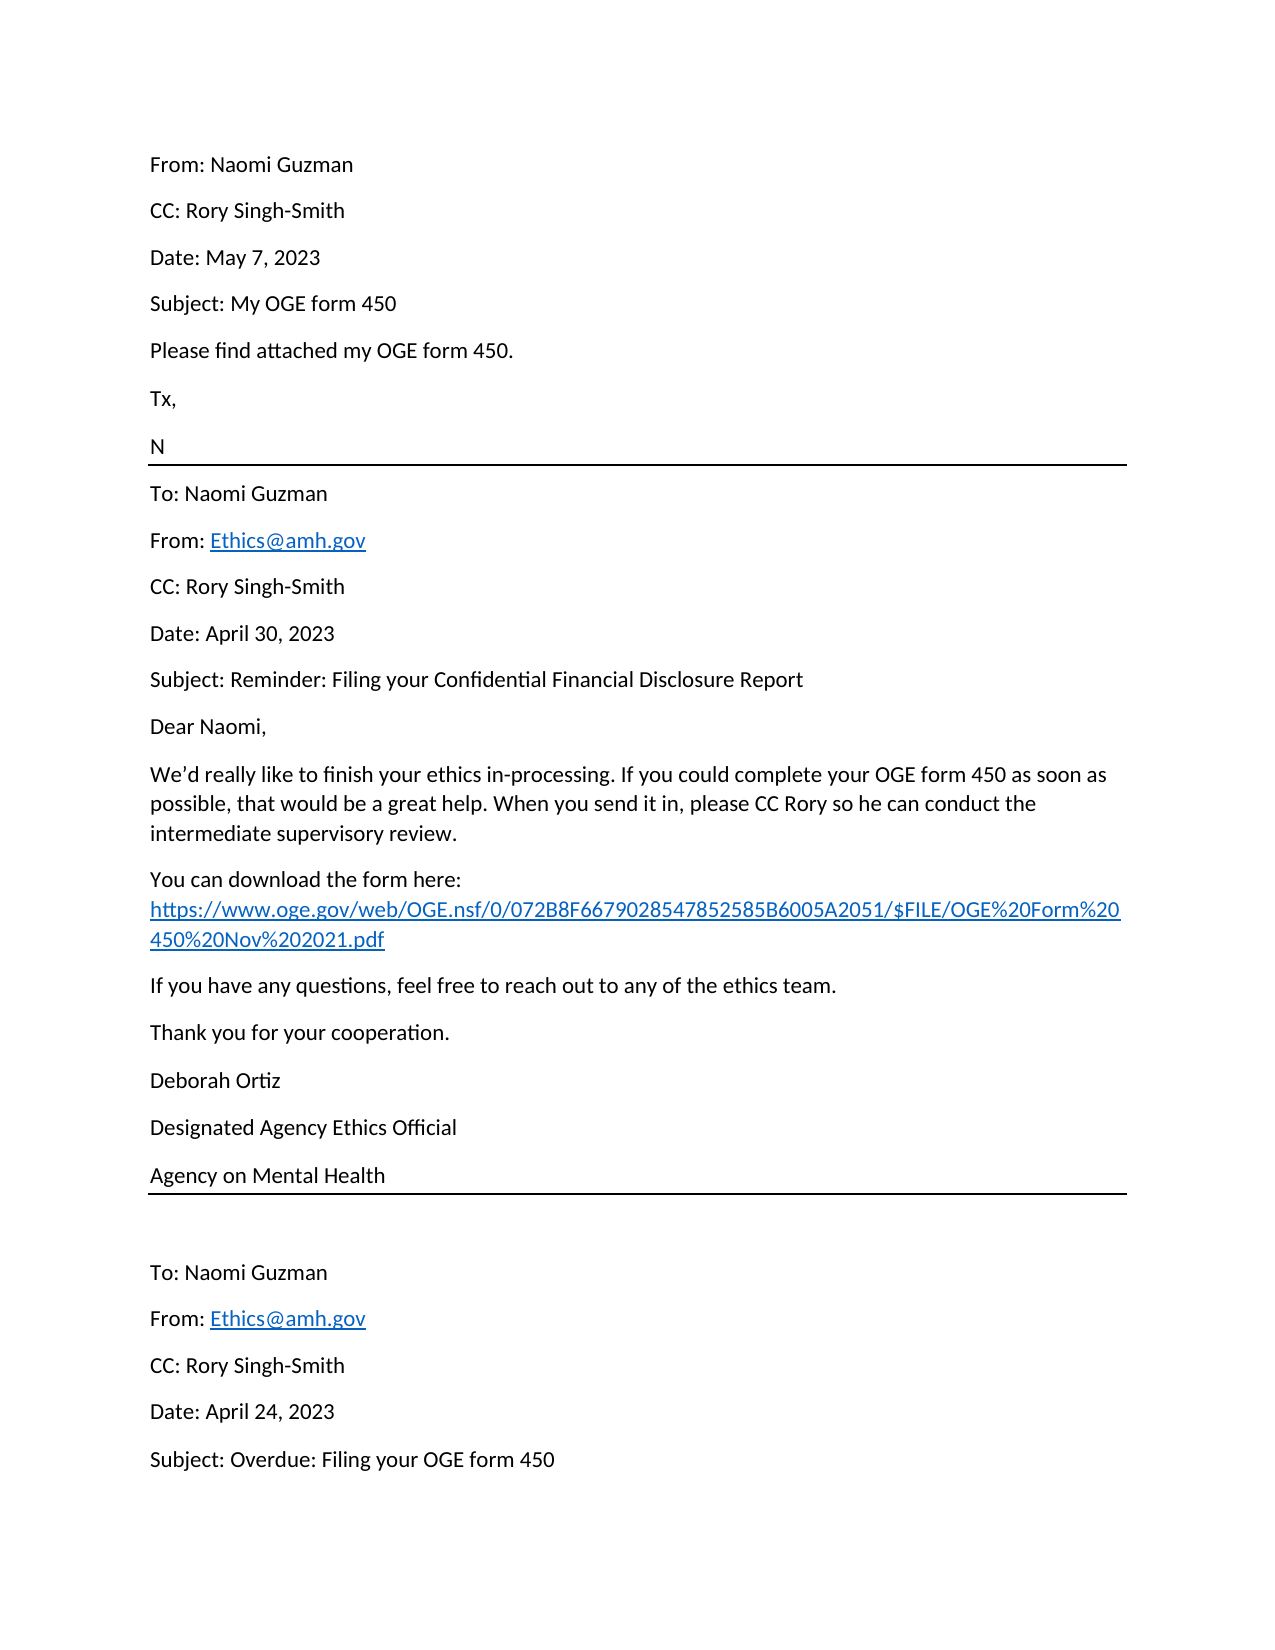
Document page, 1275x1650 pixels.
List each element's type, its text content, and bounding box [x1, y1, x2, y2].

text Subject: Reminder: Filing your Confidential Financial Disclosure Report Dear Naomi, [150, 665, 847, 740]
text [150, 150, 376, 271]
text Designated Agency Ethics Official Agency on Mental Health [150, 1113, 460, 1189]
text You can download the form here: https://www.oge.gov/web/OGE.nsf/0/072B8F6679028547852585B6005A2051/$FILE/OGE%20Form%20 450%20Nov%202021.pdf [150, 866, 1225, 953]
text To: Naomi Guzman From: Ethics@amh.gov [150, 1258, 376, 1332]
text Subject: My OGE form 450 [150, 289, 1225, 317]
text N [150, 433, 1225, 460]
text We’d really like to finish your ethics in-processing. If you could complete your OGE form 450 as soon as possible, that would be a great help. When you send it in, please CC Rory so he can conduct the intermediate supervisory review. [150, 760, 1118, 847]
text Deborah Ortiz [150, 1066, 1225, 1094]
text To: Naomi Guzman From: Ethics@amh.gov CC: Rory Singh-Smith Date: April 30, 2023 [150, 479, 376, 647]
text Subject: Overdue: Filing your OGE form 450 [150, 1445, 1225, 1473]
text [150, 336, 517, 412]
text If you have any questions, feel free to reach out to any of the ethics team. Thank you for your cooperation. [150, 972, 847, 1046]
text CC: Rory Singh-Smith Date: April 24, 2023 [150, 1351, 376, 1425]
